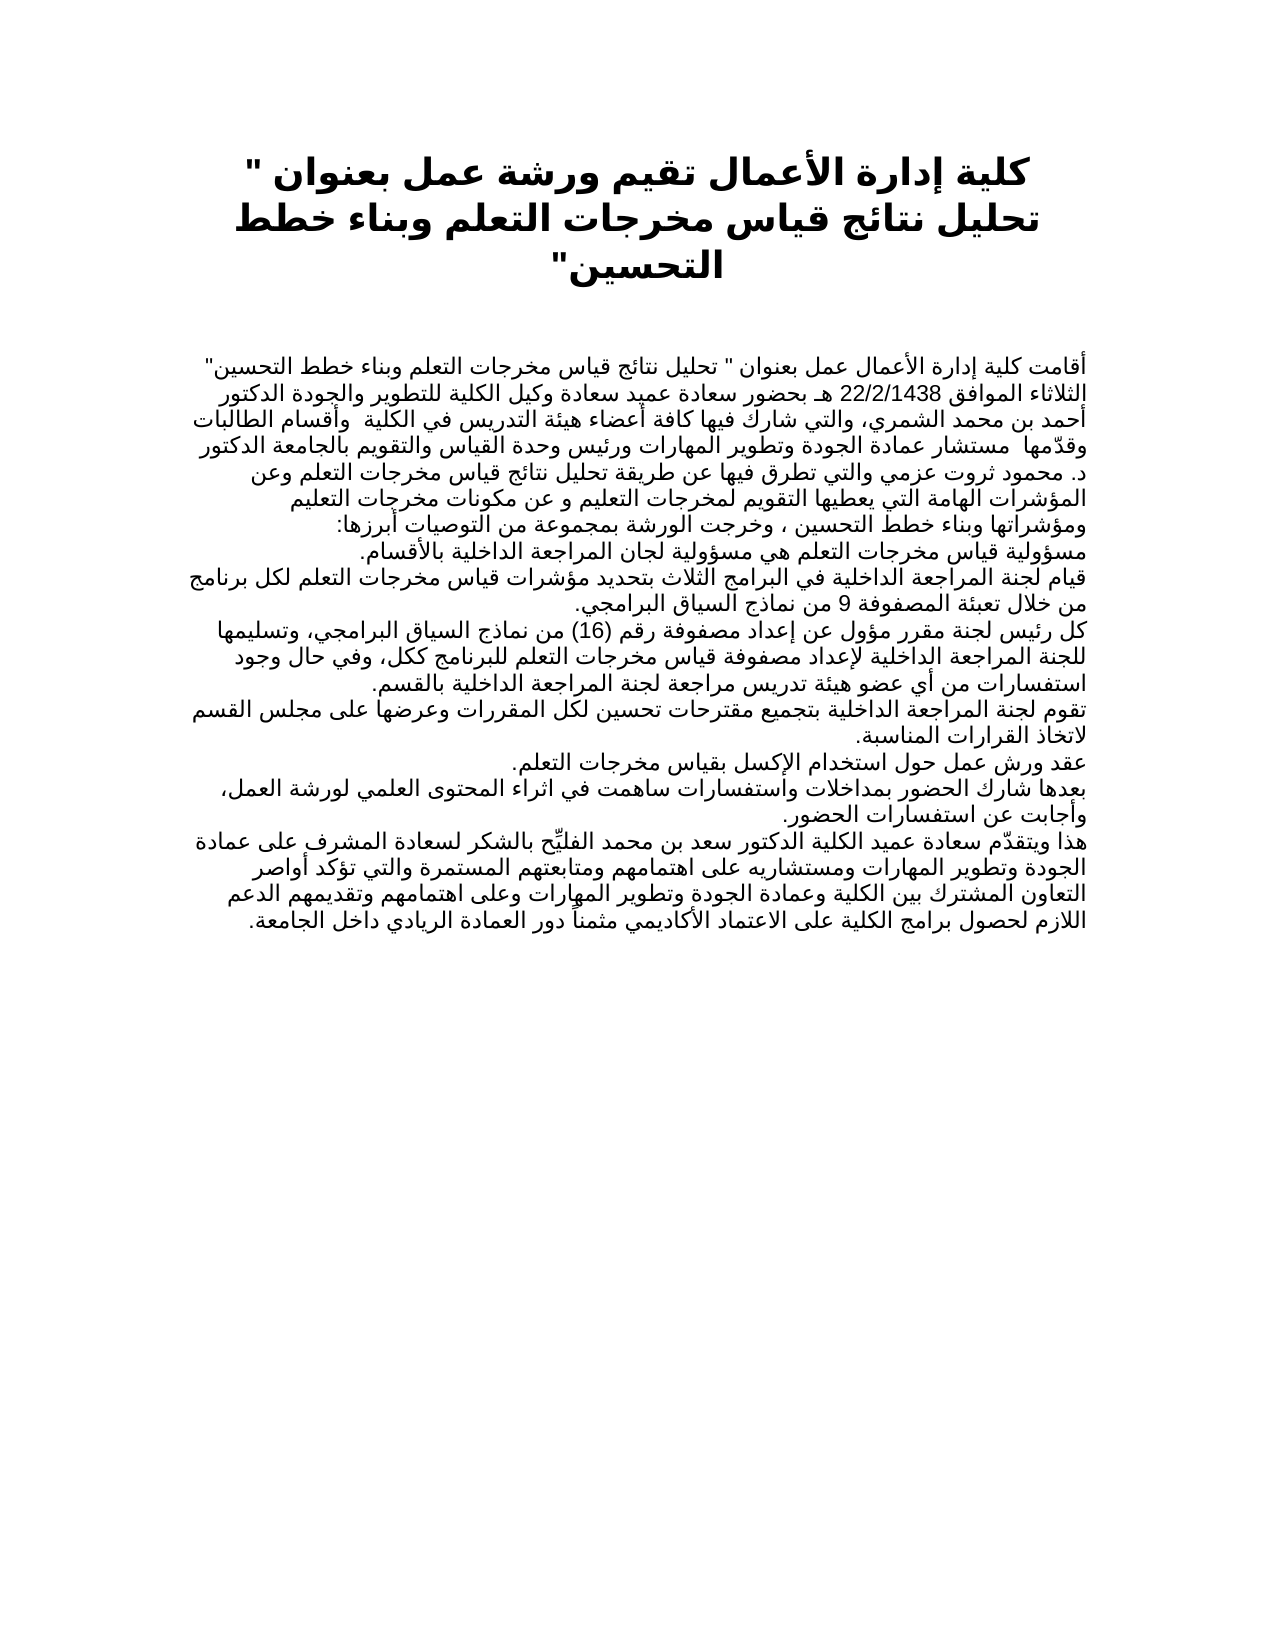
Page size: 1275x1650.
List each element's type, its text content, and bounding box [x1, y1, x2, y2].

text قيام لجنة المراجعة الداخلية في البرامج الثلاث بتحديد مؤشرات قياس مخرجات التعلم لكل برنامج من خلال تعبئة المصفوفة 9 من نماذج السياق البرامجي. [187, 564, 1087, 617]
text بعدها شارك الحضور بمداخلات واستفسارات ساهمت في اثراء المحتوى العلمي لورشة العمل، وأجابت عن استفسارات الحضور. [187, 775, 1087, 828]
text هذا ويتقدّم سعادة عميد الكلية الدكتور سعد بن محمد الفليِّح بالشكر لسعادة المشرف على عمادة الجودة وتطوير المهارات ومستشاريه على اهتمامهم ومتابعتهم المستمرة والتي تؤكد أواصر التعاون المشترك بين الكلية وعمادة الجودة وتطوير المهارات وعلى اهتمامهم وتقديمهم الدعم اللازم لحصول برامج الكلية على الاعتماد الأكاديمي مثمناً دور العمادة الريادي داخل الجامعة. [187, 828, 1087, 933]
text كل رئيس لجنة مقرر مؤول عن إعداد مصفوفة رقم (16) من نماذج السياق البرامجي، وتسليمها للجنة المراجعة الداخلية لإعداد مصفوفة قياس مخرجات التعلم للبرنامج ككل، وفي حال وجود استفسارات من أي عضو هيئة تدريس مراجعة لجنة المراجعة الداخلية بالقسم. [187, 617, 1087, 696]
text أقامت كلية إدارة الأعمال عمل بعنوان " تحليل نتائج قياس مخرجات التعلم وبناء خطط التحسين" الثلاثاء الموافق 22/2/1438 هـ بحضور سعادة عميد سعادة وكيل الكلية للتطوير والجودة الدكتور أحمد بن محمد الشمري، والتي شارك فيها كافة أعضاء هيئة التدريس في الكلية وأقسام الطالبات وقدّمها مستشار عمادة الجودة وتطوير المهارات ورئيس وحدة القياس والتقويم بالجامعة الدكتور د. محمود ثروت عزمي والتي تطرق فيها عن طريقة تحليل نتائج قياس مخرجات التعلم وعن المؤشرات الهامة التي يعطيها التقويم لمخرجات التعليم و عن مكونات مخرجات التعليم ومؤشراتها وبناء خطط التحسين ، وخرجت الورشة بمجموعة من التوصيات أبرزها: [187, 353, 1087, 538]
text عقد ورش عمل حول استخدام الإكسل بقياس مخرجات التعلم. [187, 748, 1087, 775]
text تقوم لجنة المراجعة الداخلية بتجميع مقترحات تحسين لكل المقررات وعرضها على مجلس القسم لاتخاذ القرارات المناسبة. [187, 696, 1087, 748]
text كلية إدارة الأعمال تقيم ورشة عمل بعنوان " تحليل نتائج قياس مخرجات التعلم وبناء خطط التحسين" [187, 150, 1087, 286]
text مسؤولية قياس مخرجات التعلم هي مسؤولية لجان المراجعة الداخلية بالأقسام. [187, 538, 1087, 564]
